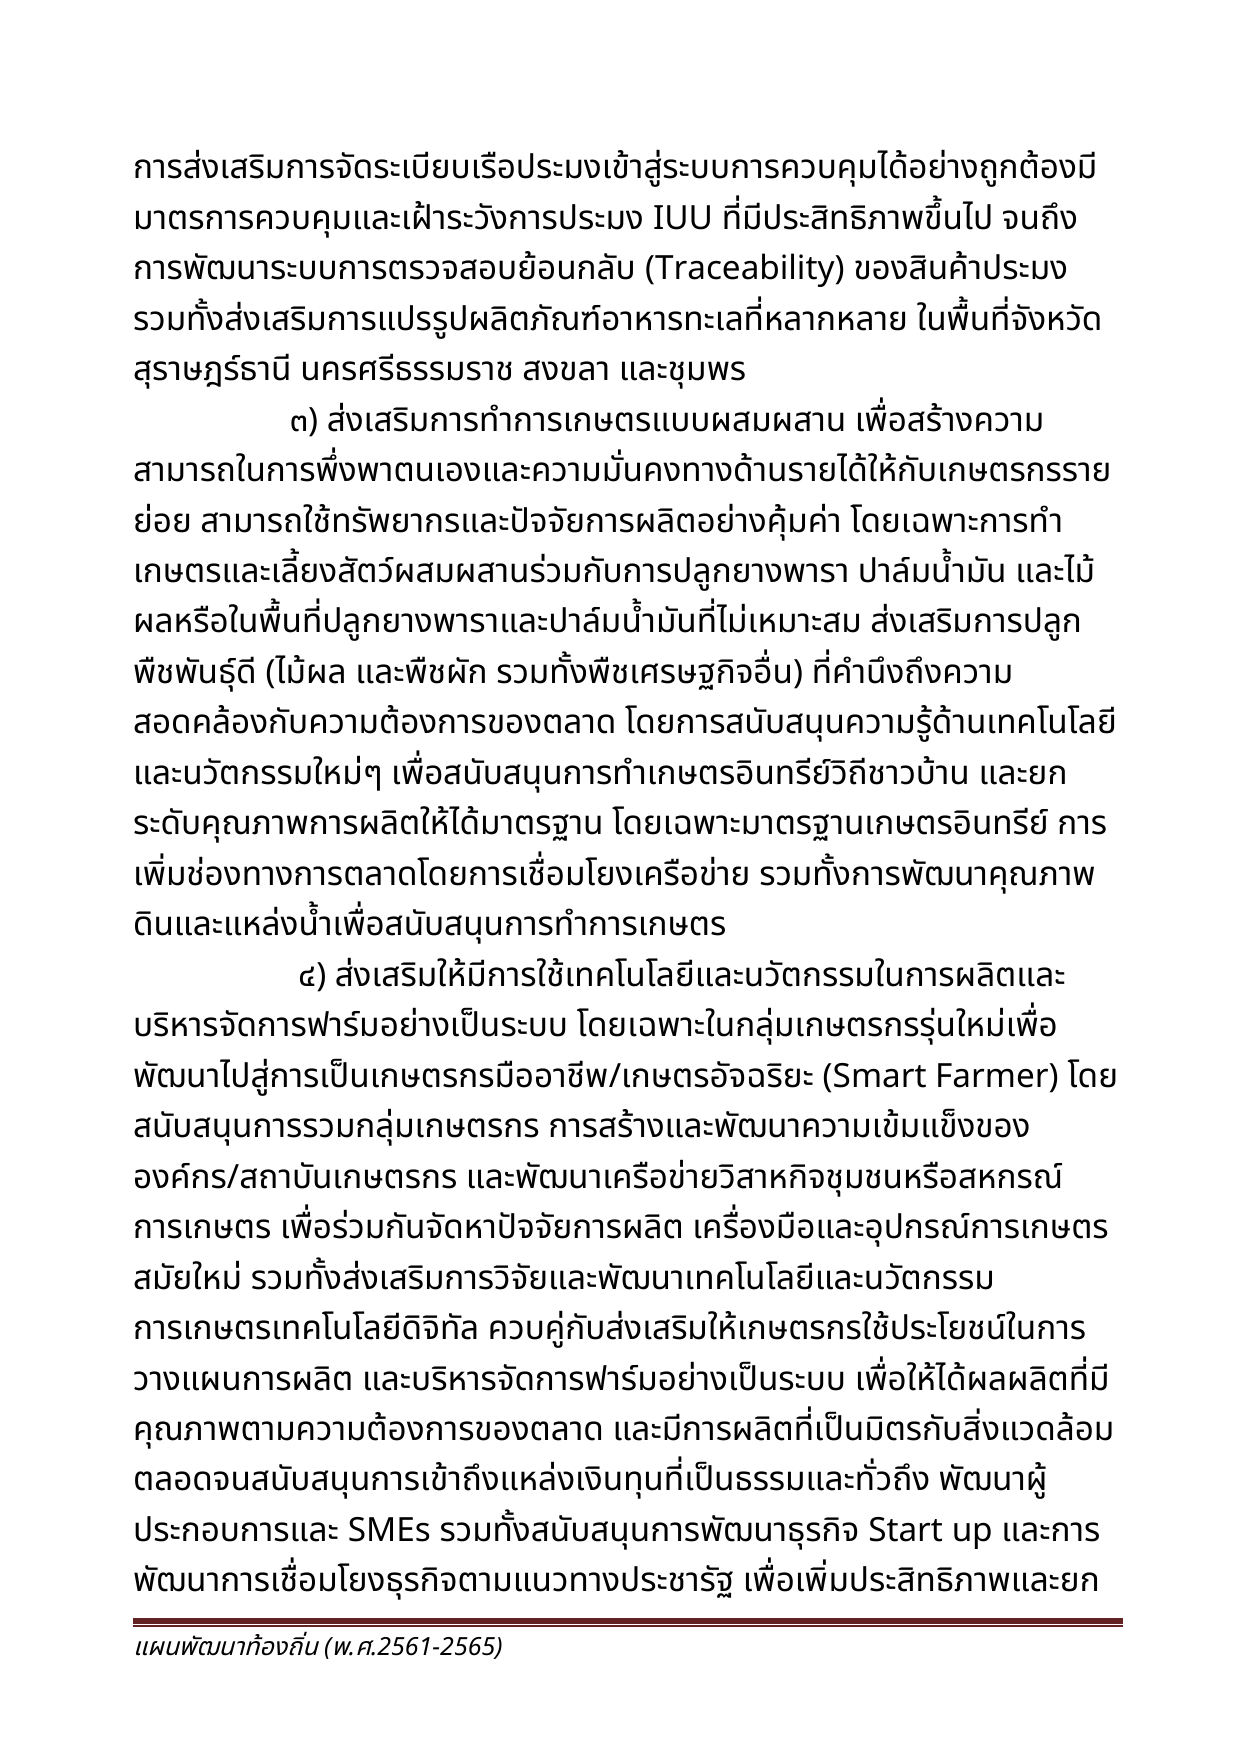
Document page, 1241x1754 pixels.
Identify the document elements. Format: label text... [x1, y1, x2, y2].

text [133, 143, 1123, 396]
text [133, 951, 1123, 1607]
text ๓) ส่งเสริมการทำการเกษตรแบบผสมผสาน เพื่อสร้างความสามารถในการพึ่งพาตนเองและความมั่นคงทางด้านรายได้ให้กับเกษตรกรรายย่อย สามารถใช้ทรัพยากรและปัจจัยการผลิตอย่างคุ้มค่า โดยเฉพาะการทำเกษตรและเลี้ยงสัตว์ผสมผสานร่วมกับการปลูกยางพารา ปาล์มน้ำมัน และไม้ผลหรือในพื้นที่ปลูกยางพาราและปาล์มน้ำมันที่ไม่เหมาะสม ส่งเสริมการปลูกพืชพันธุ์ดี (ไม้ผล และพืชผัก รวมทั้งพืชเศรษฐกิจอื่น) ที่คำนึงถึงความสอดคล้องกับความต้องการของตลาด โดยการสนับสนุนความรู้ด้านเทคโนโลยีและนวัตกรรมใหม่ๆ เพื่อสนับสนุนการทำเกษตรอินทรีย์วิถีชาวบ้าน และยกระดับคุณภาพการผลิตให้ได้มาตรฐาน โดยเฉพาะมาตรฐานเกษตรอินทรีย์ การเพิ่มช่องทางการตลาดโดยการเชื่อมโยงเครือข่าย รวมทั้งการพัฒนาคุณภาพดินและแหล่งน้ำเพื่อสนับสนุนการทำการเกษตร [133, 396, 1123, 951]
